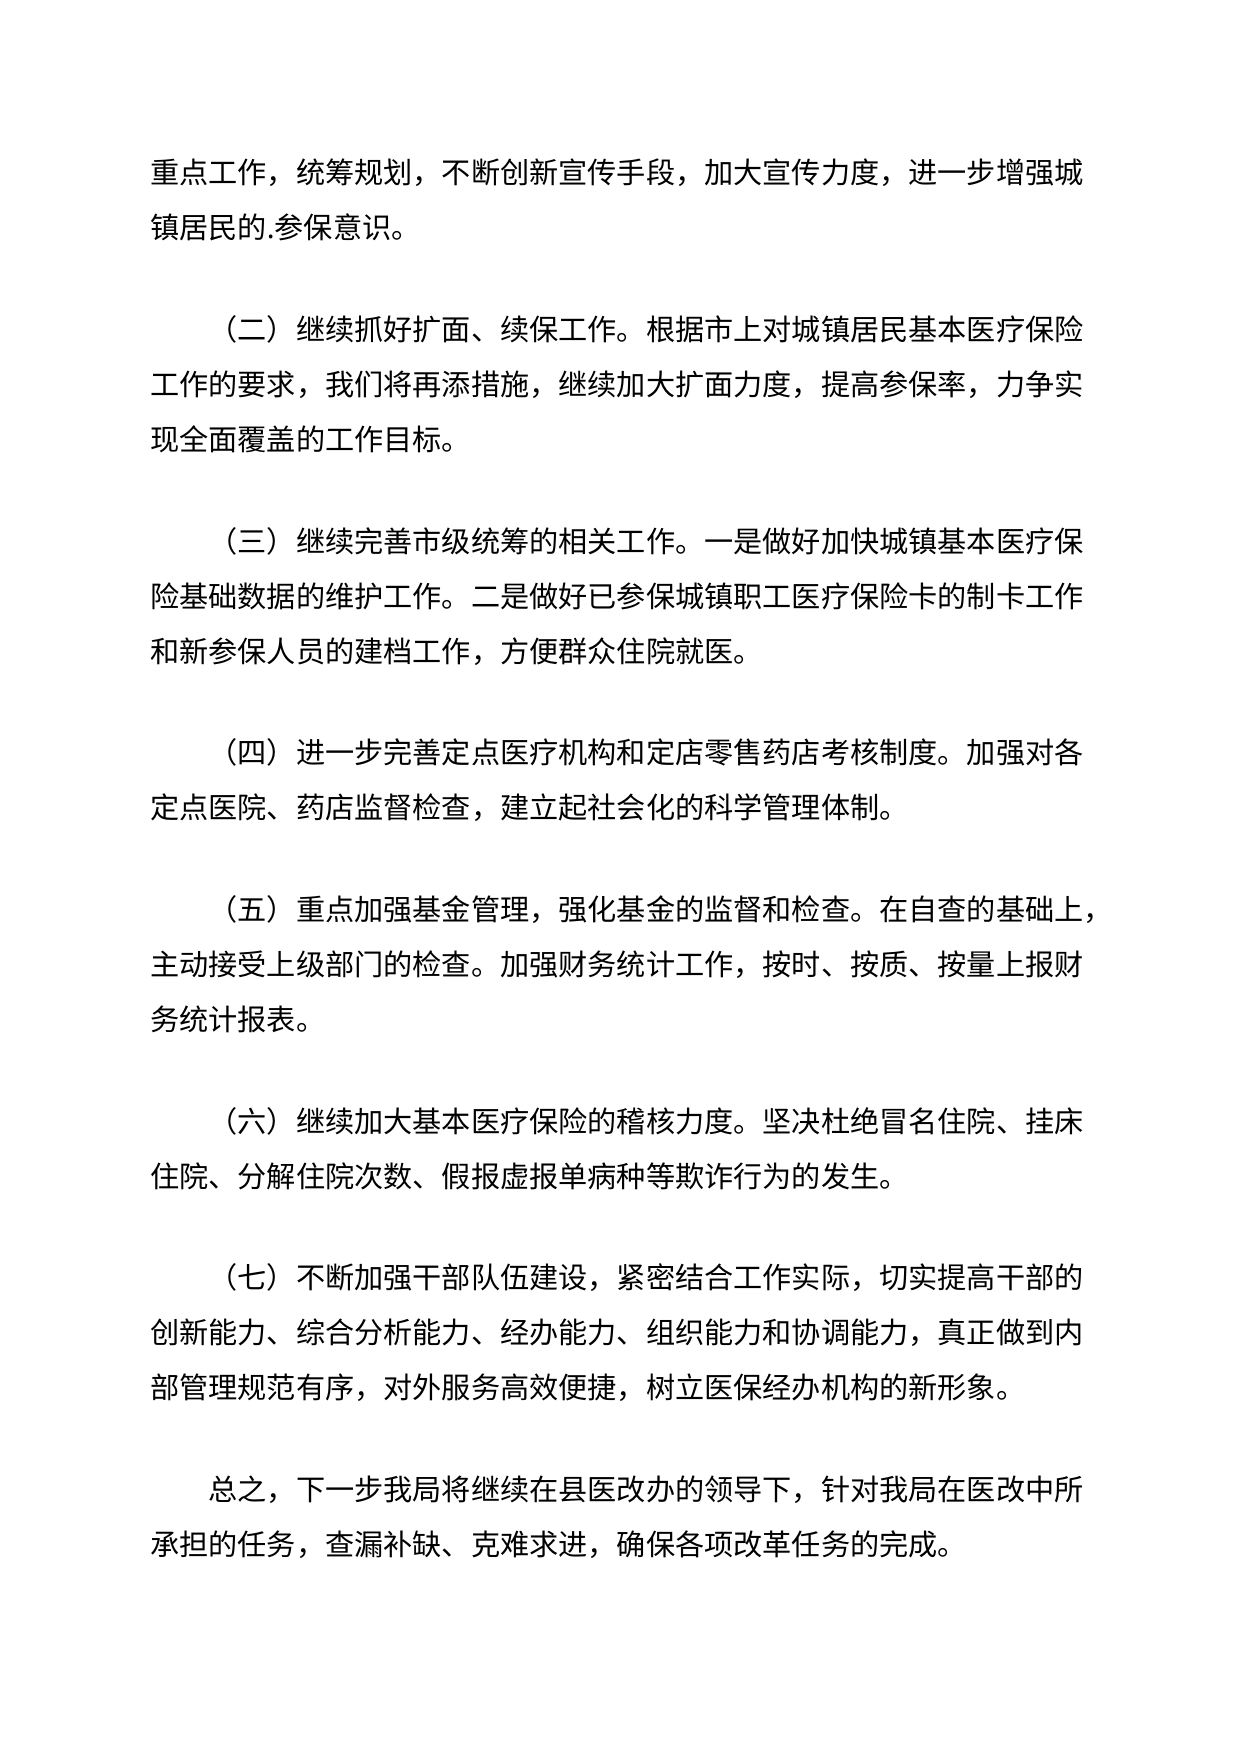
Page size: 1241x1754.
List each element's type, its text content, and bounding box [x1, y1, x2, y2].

text （六）继续加大基本医疗保险的稽核力度。坚决杜绝冒名住院、挂床住院、分解住院次数、假报虚报单病种等欺诈行为的发生。 [150, 1098, 1090, 1195]
text 总之，下一步我局将继续在县医改办的领导下，针对我局在医改中所承担的任务，查漏补缺、克难求进，确保各项改革任务的完成。 [150, 1466, 1090, 1564]
text （四）进一步完善定点医疗机构和定店零售药店考核制度。加强对各定点医院、药店监督检查，建立起社会化的科学管理体制。 [150, 730, 1090, 827]
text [150, 150, 1090, 247]
text （三）继续完善市级统筹的相关工作。一是做好加快城镇基本医疗保险基础数据的维护工作。二是做好已参保城镇职工医疗保险卡的制卡工作和新参保人员的建档工作，方便群众住院就医。 [150, 518, 1090, 671]
text （五）重点加强基金管理，强化基金的监督和检查。在自查的基础上，主动接受上级部门的检查。加强财务统计工作，按时、按质、按量上报财务统计报表。 [150, 887, 1090, 1039]
text （二）继续抓好扩面、续保工作。根据市上对城镇居民基本医疗保险工作的要求，我们将再添措施，继续加大扩面力度，提高参保率，力争实现全面覆盖的工作目标。 [150, 307, 1090, 459]
text （七）不断加强干部队伍建设，紧密结合工作实际，切实提高干部的创新能力、综合分析能力、经办能力、组织能力和协调能力，真正做到内部管理规范有序，对外服务高效便捷，树立医保经办机构的新形象。 [150, 1255, 1090, 1407]
